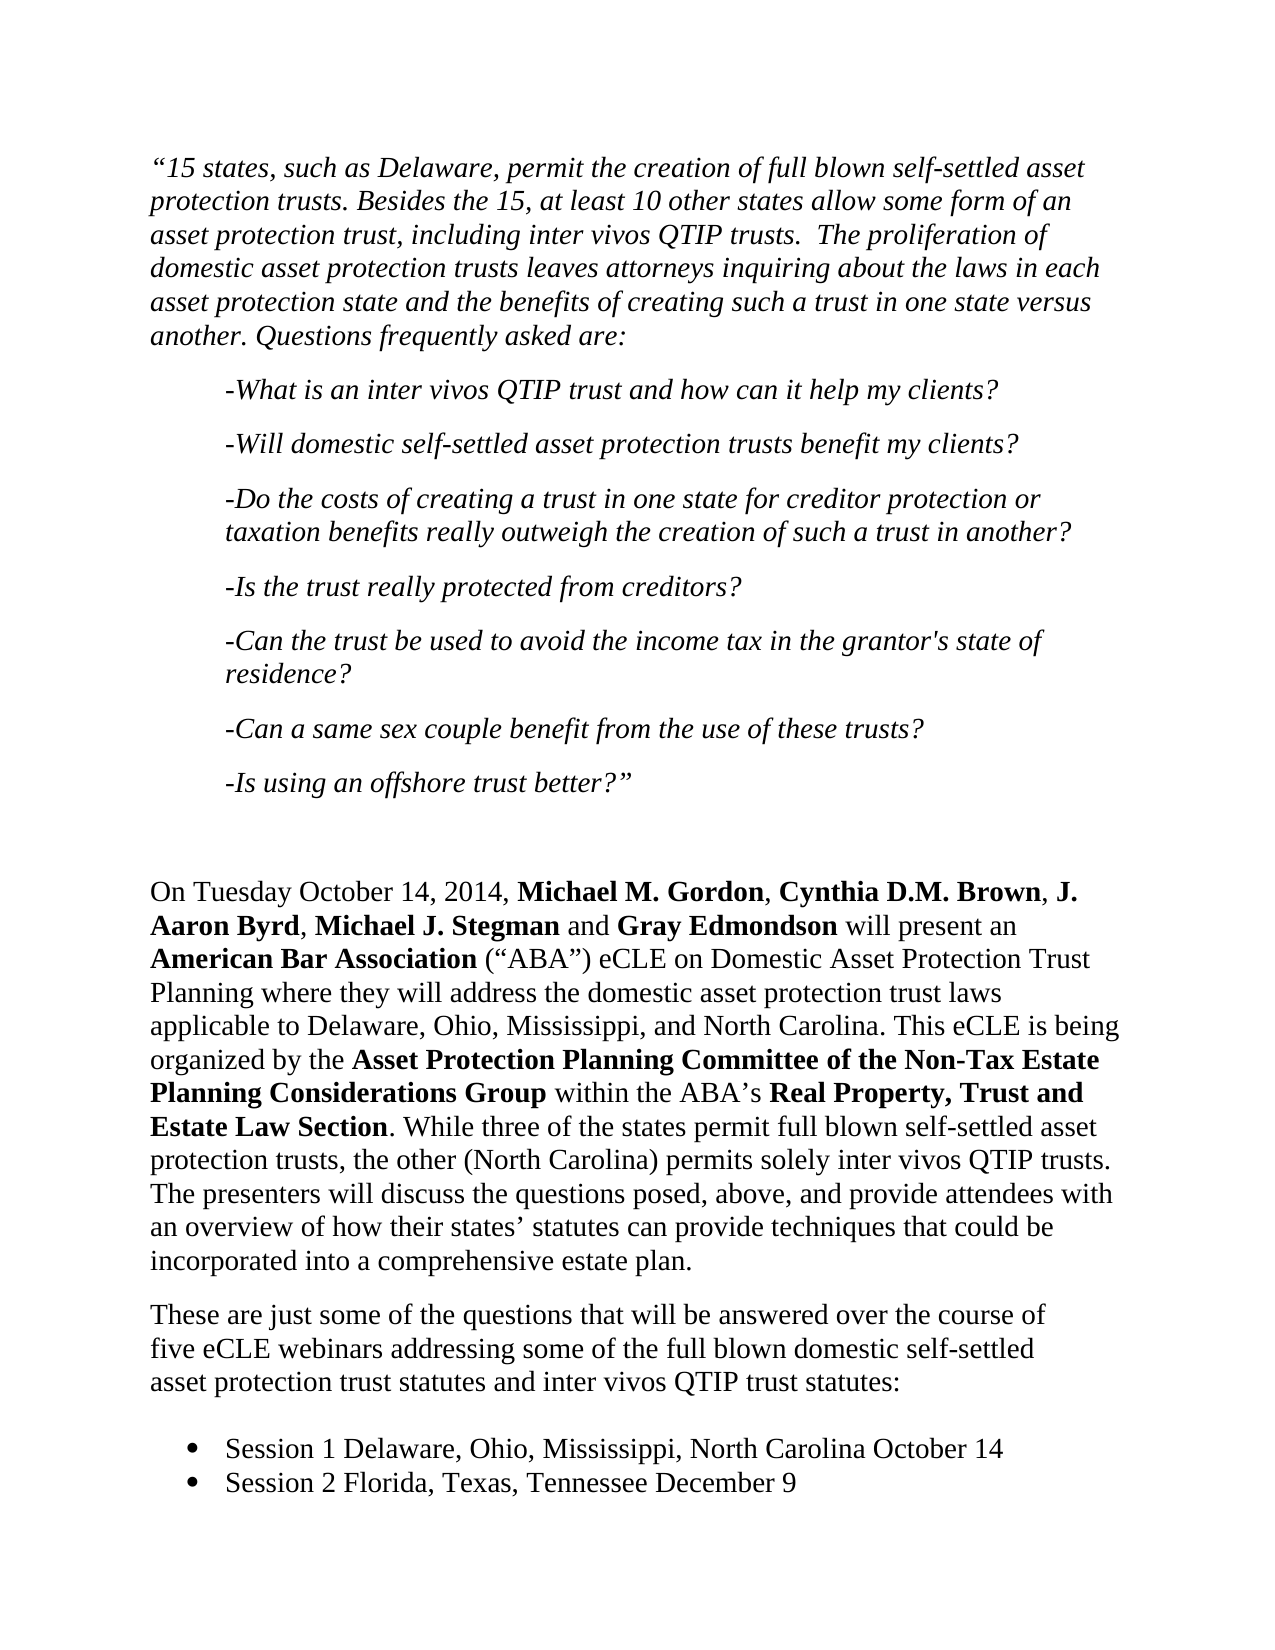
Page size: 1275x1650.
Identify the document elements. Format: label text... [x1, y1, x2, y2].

text asset protection trust statutes and inter vivos QTIP trust statutes: [150, 1364, 1125, 1398]
text These are just some of the questions that will be answered over the course of [150, 1297, 1125, 1331]
text -Do the costs of creating a trust in one state for creditor protection or taxation benefits really outweigh the creation of such a trust in another? [225, 481, 1125, 548]
text -What is an inter vivos QTIP trust and how can it help my clients? [225, 372, 1125, 406]
list Session 2 Florida, Texas, Tennessee December 9 [187, 1465, 1125, 1499]
text -Is the trust really protected from creditors? [225, 569, 1125, 602]
list Session 1 Delaware, Ohio, Mississippi, North Carolina October 14 [187, 1432, 1125, 1465]
text -Will domestic self-settled asset protection trusts benefit my clients? [225, 426, 1125, 460]
text -Can the trust be used to avoid the income tax in the grantor's state of residence? [225, 623, 1125, 690]
text “15 states, such as Delaware, permit the creation of full blown self-settled asset protection trusts. Besides the 15, at least 10 other states allow some form of an asset protection trust, including inter vivos QTIP trusts. The proliferation of domestic asset protection trusts leaves attorneys inquiring about the laws in each asset protection state and the benefits of creating such a trust in one state versus another. Questions frequently asked are: [150, 150, 1125, 351]
text -Can a same sex couple benefit from the use of these trusts? [225, 711, 1125, 744]
text -Is using an offshore trust better?” [225, 765, 1125, 799]
text five eCLE webinars addressing some of the full blown domestic self-settled [150, 1331, 1125, 1364]
text On Tuesday October 14, 2014, Michael M. Gordon, Cynthia D.M. Brown, J. Aaron Byrd, Michael J. Stegman and Gray Edmondson will present an American Bar Association (“ABA”) eCLE on Domestic Asset Protection Trust Planning where they will address the domestic asset protection trust laws applicable to Delaware, Ohio, Mississippi, and North Carolina. This eCLE is being organized by the Asset Protection Planning Committee of the Non-Tax Estate Planning Considerations Group within the ABA’s Real Property, Trust and Estate Law Section. While three of the states permit full blown self-settled asset protection trusts, the other (North Carolina) permits solely inter vivos QTIP trusts. The presenters will discuss the questions posed, above, and provide attendees with an overview of how their states’ statutes can provide techniques that could be incorporated into a comprehensive estate plan. [150, 874, 1125, 1277]
